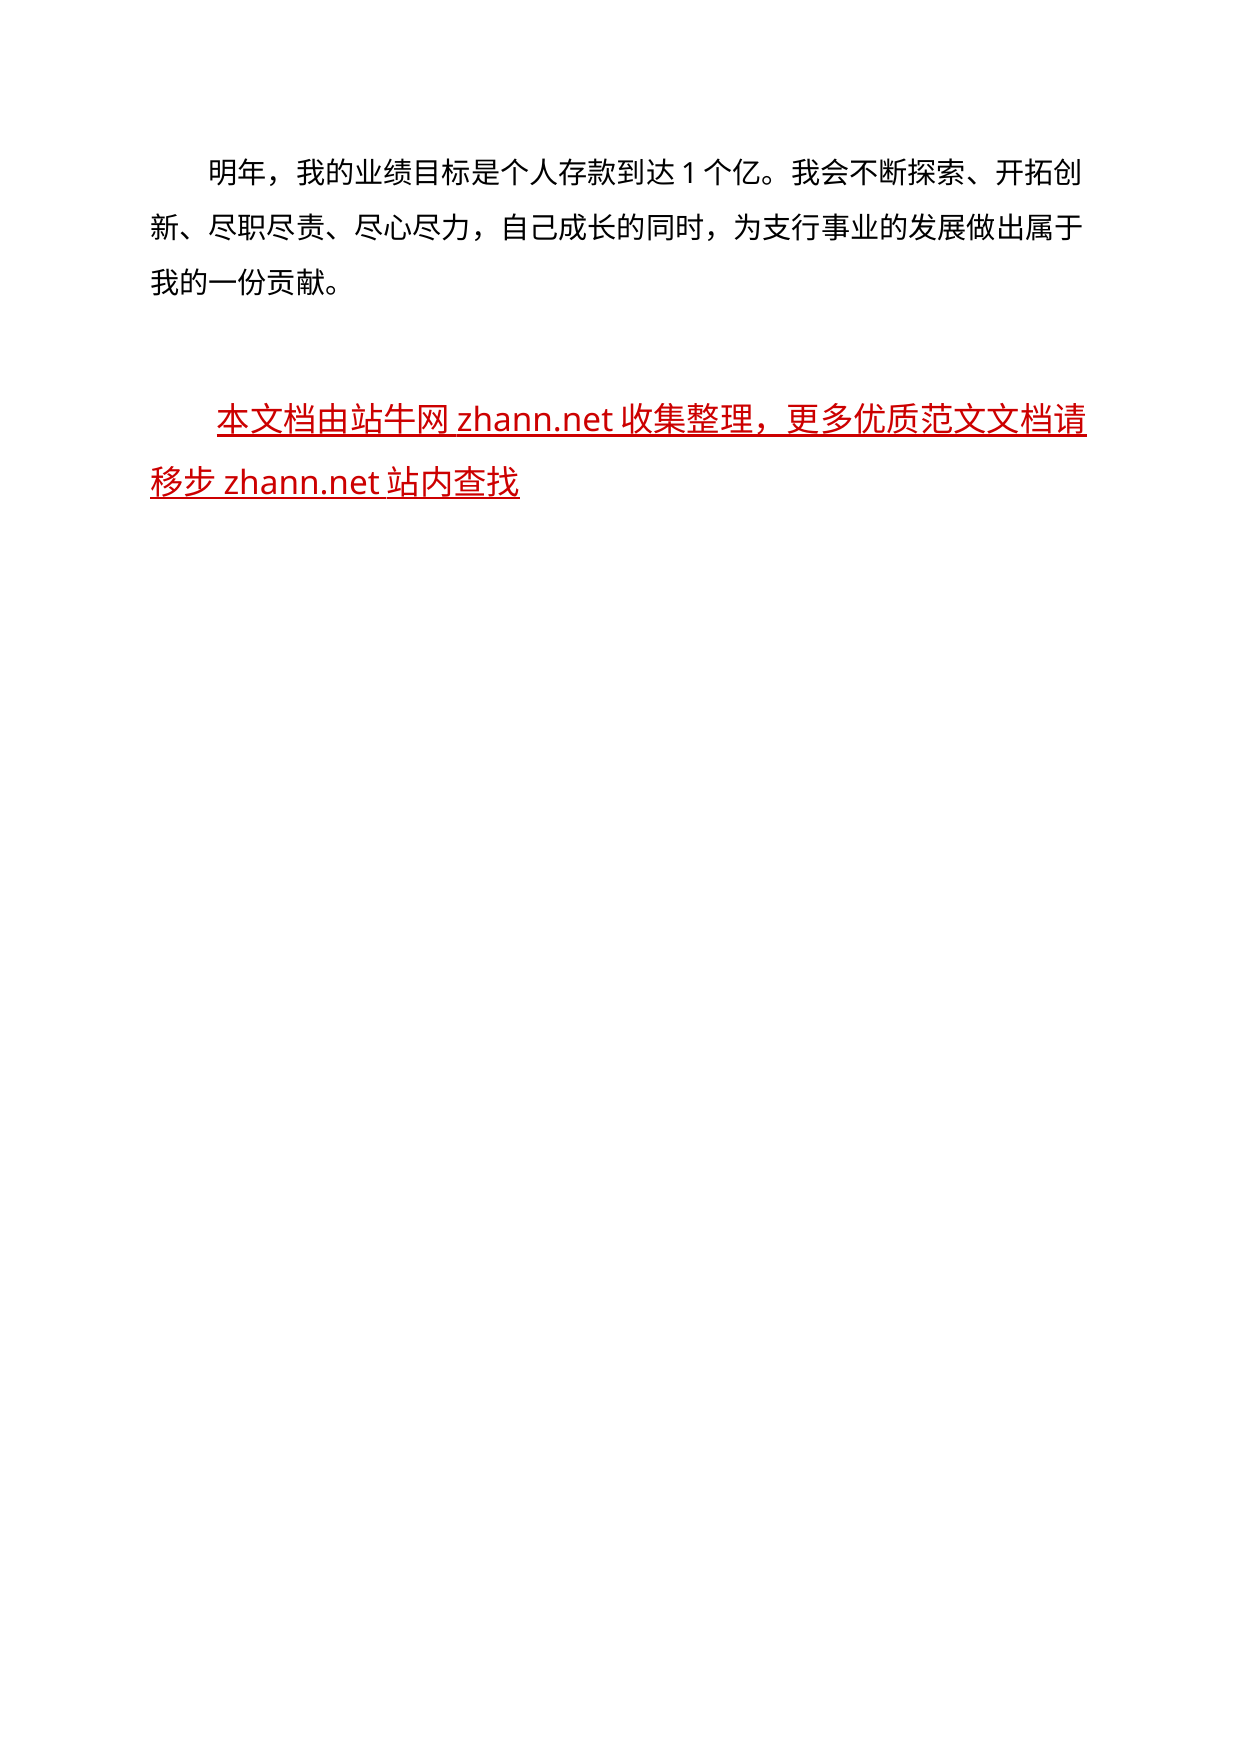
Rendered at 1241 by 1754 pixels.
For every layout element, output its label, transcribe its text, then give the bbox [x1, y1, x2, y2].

text 明年，我的业绩目标是个人存款到达1个亿。我会不断探索、开拓创新、尽职尽责、尽心尽力，自己成长的同时，为支行事业的发展做出属于我的一份贡献。 [150, 150, 1090, 302]
text 本文档由站牛网zhann.net收集整理，更多优质范文文档请移步zhann.net站内查找 [150, 393, 1090, 504]
